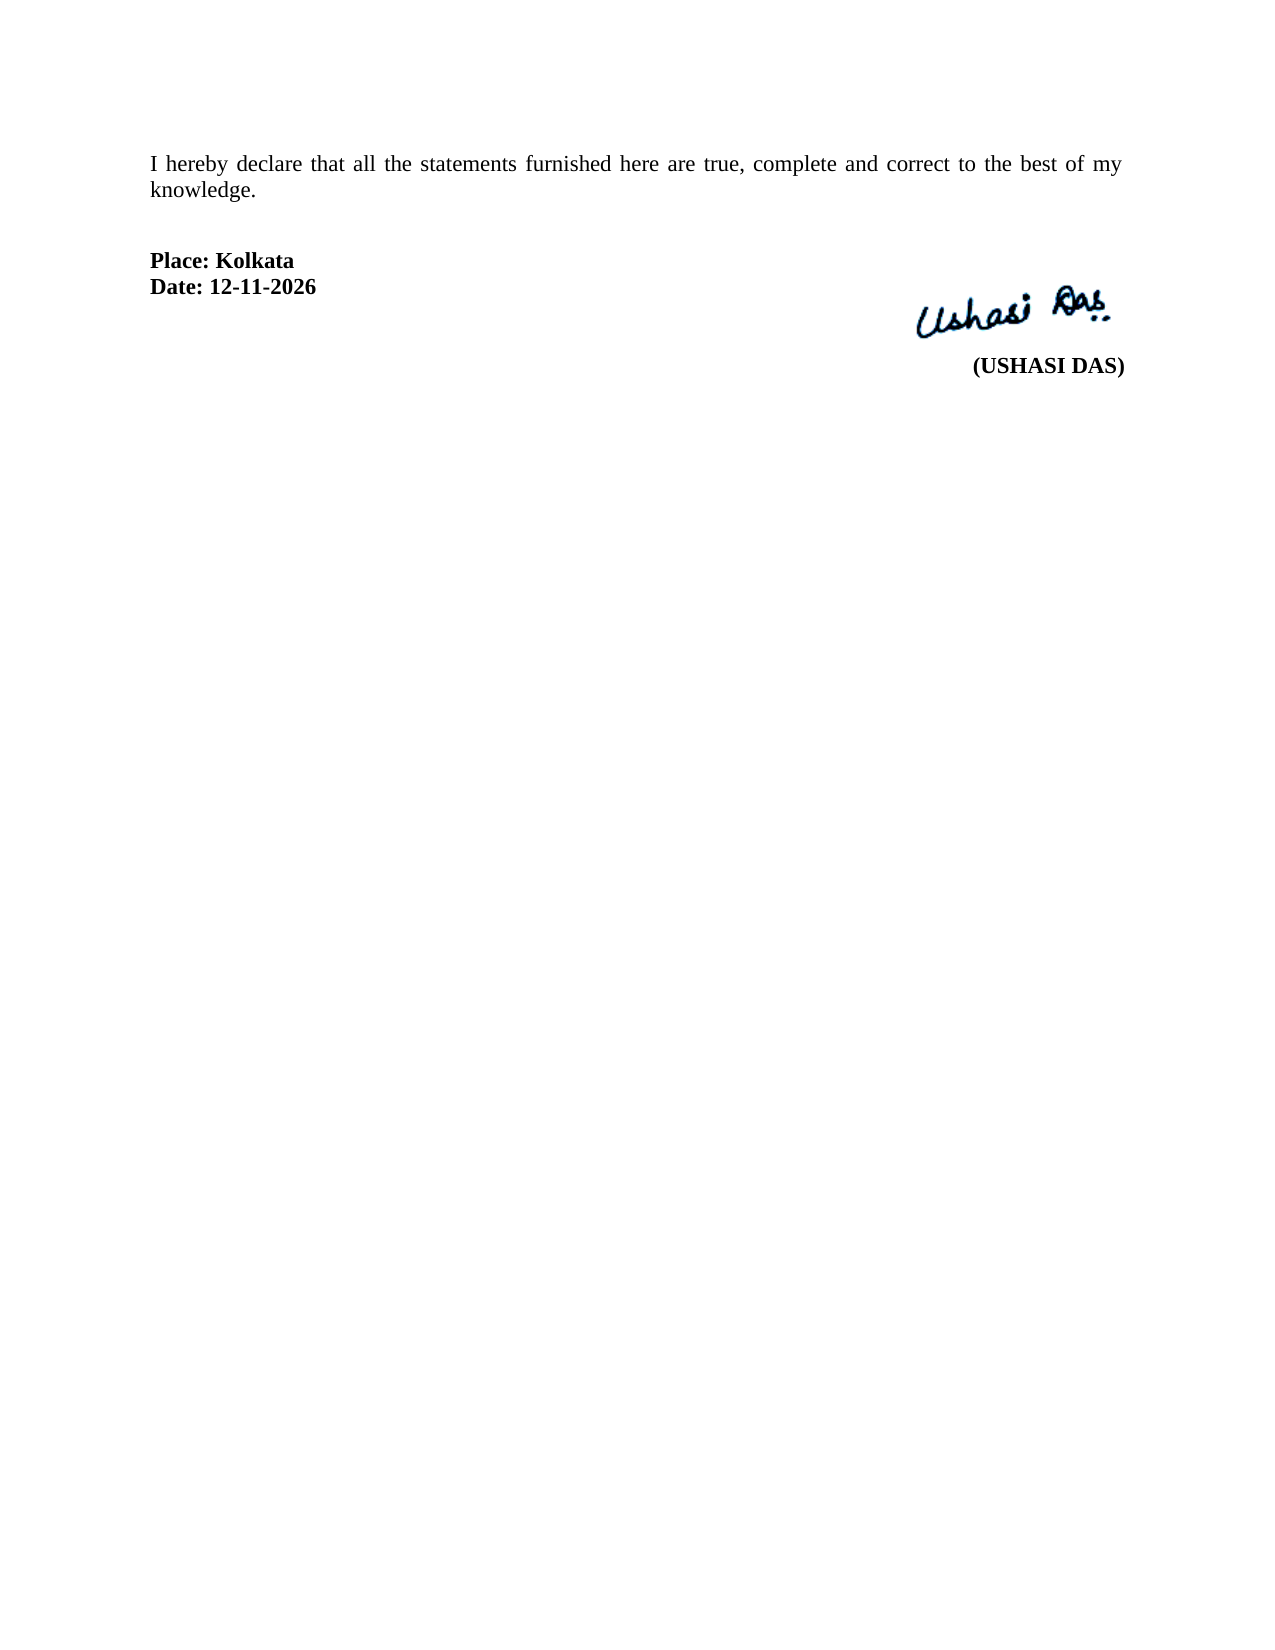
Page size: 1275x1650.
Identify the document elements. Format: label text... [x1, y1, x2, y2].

text Place: Kolkata [150, 247, 1125, 273]
text Date: 22-06-2022 [150, 273, 1125, 299]
text (USHASI DAS) [150, 352, 1125, 379]
text I hereby declare that all the statements furnished here are true, complete and correct to the best of my knowledge. [150, 150, 1125, 203]
